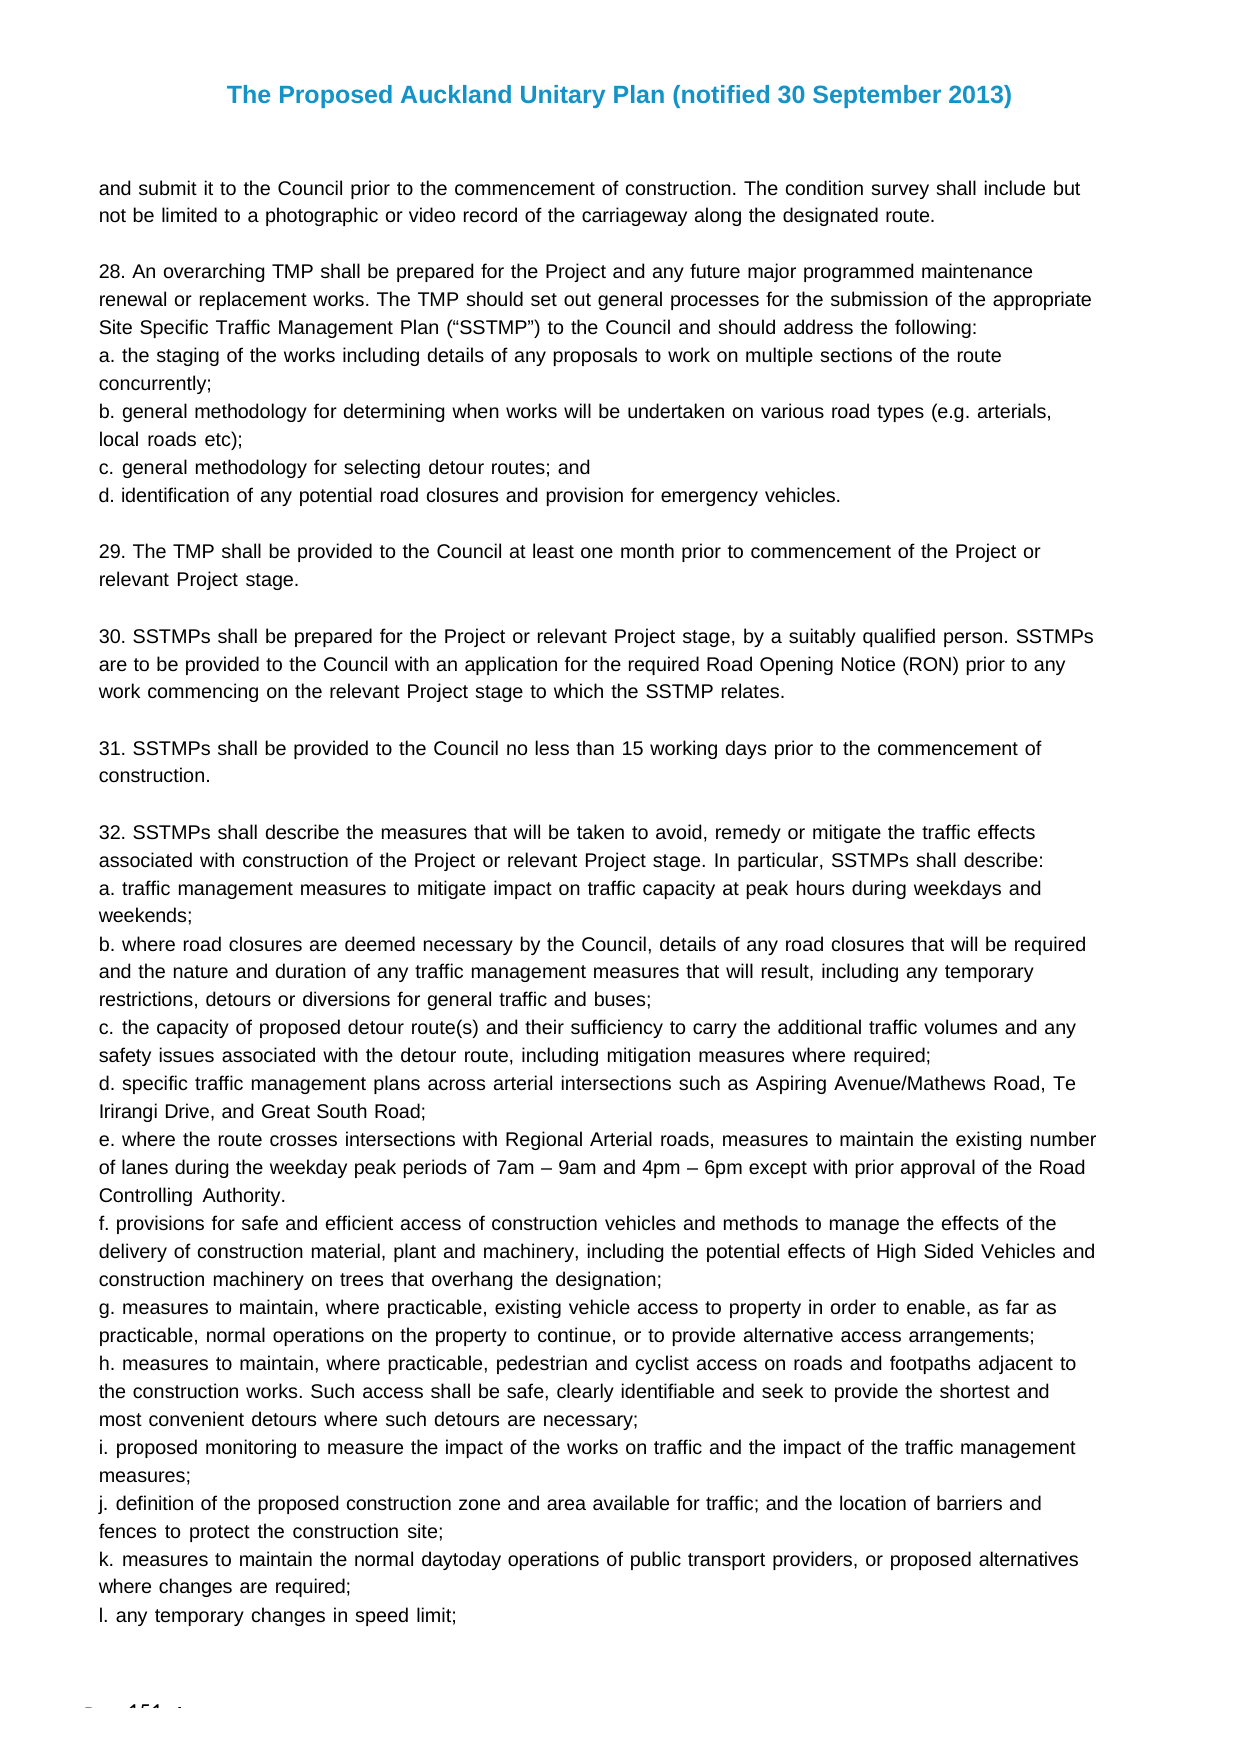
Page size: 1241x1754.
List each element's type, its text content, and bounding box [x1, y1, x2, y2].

list specific traffic management plans across arterial intersections such as Aspiring Avenue/Mathews Road, Te Irirangi Drive, and Great South Road; [98, 1072, 1085, 1123]
list any temporary changes in speed limit; [98, 1603, 1119, 1626]
list SSTMPs shall describe the measures that will be taken to avoid, remedy or mitigate the traffic effects associated with construction of the Project or relevant Project stage. In particular, SSTMPs shall describe: [98, 821, 1057, 871]
list provisions for safe and efficient access of construction vehicles and methods to manage the effects of the delivery of construction material, plant and machinery, including the potential effects of High Sided Vehicles and construction machinery on trees that overhang the designation; [98, 1212, 1104, 1291]
list proposed monitoring to measure the impact of the works on traffic and the impact of the traffic management measures; [98, 1436, 1082, 1486]
list SSTMPs shall be prepared for the Project or relevant Project stage, by a suitably qualified person. SSTMPs are to be provided to the Council with an application for the required Road Opening Notice (RON) prior to any work commencing on the relevant Project stage to which the SSTMP relates. [98, 624, 1102, 703]
list traffic management measures to mitigate impact on traffic capacity at peak hours during weekdays and weekends; [98, 876, 1051, 927]
list general methodology for selecting detour routes; and [98, 456, 1119, 479]
list An overarching TMP shall be prepared for the Project and any future major programmed maintenance renewal or replacement works. The TMP should set out general processes for the submission of the appropriate Site Specific Traffic Management Plan (“SSTMP”) to the Council and should address the following: [98, 260, 1102, 339]
list measures to maintain the normal day­to­day operations of public transport providers, or proposed alternatives where changes are required; [98, 1547, 1101, 1598]
list where the route crosses intersections with Regional Arterial roads, measures to maintain the existing number of lanes during the weekday peak periods of 7am – 9am and 4pm – 6pm except with prior approval of the Road Controlling Authority. [98, 1128, 1107, 1207]
list measures to maintain, where practicable, pedestrian and cyclist access on roads and footpaths adjacent to the construction works. Such access shall be safe, clearly identifiable and seek to provide the shortest and most convenient detours where such detours are necessary; [98, 1352, 1090, 1430]
list identification of any potential road closures and provision for emergency vehicles. [98, 484, 1119, 507]
list the staging of the works including details of any proposals to work on multiple sections of the route concurrently; [98, 344, 1012, 395]
list where road closures are deemed necessary by the Council, details of any road closures that will be required and the nature and duration of any traffic management measures that will result, including any temporary restrictions, detours or diversions for general traffic and buses; [98, 932, 1094, 1011]
list definition of the proposed construction zone and area available for traffic; and the location of barriers and fences to protect the construction site; [98, 1492, 1049, 1542]
list The TMP shall be provided to the Council at least one month prior to commencement of the Project or relevant Project stage. [98, 540, 1048, 591]
list the capacity of proposed detour route(s) and their sufficiency to carry the additional traffic volumes and any safety issues associated with the detour route, including mitigation measures where required; [98, 1016, 1082, 1067]
text and submit it to the Council prior to the commencement of construction. The condition survey shall include but not be limited to a photographic or video record of the carriageway along the designated route. [98, 176, 1089, 227]
list measures to maintain, where practicable, existing vehicle access to property in order to enable, as far as practicable, normal operations on the property to continue, or to provide alternative access arrangements; [98, 1296, 1066, 1346]
list SSTMPs shall be provided to the Council no less than 15 working days prior to the commencement of construction. [98, 736, 1049, 787]
list general methodology for determining when works will be undertaken on various road types (e.g. arterials, local roads etc); [98, 400, 1060, 451]
